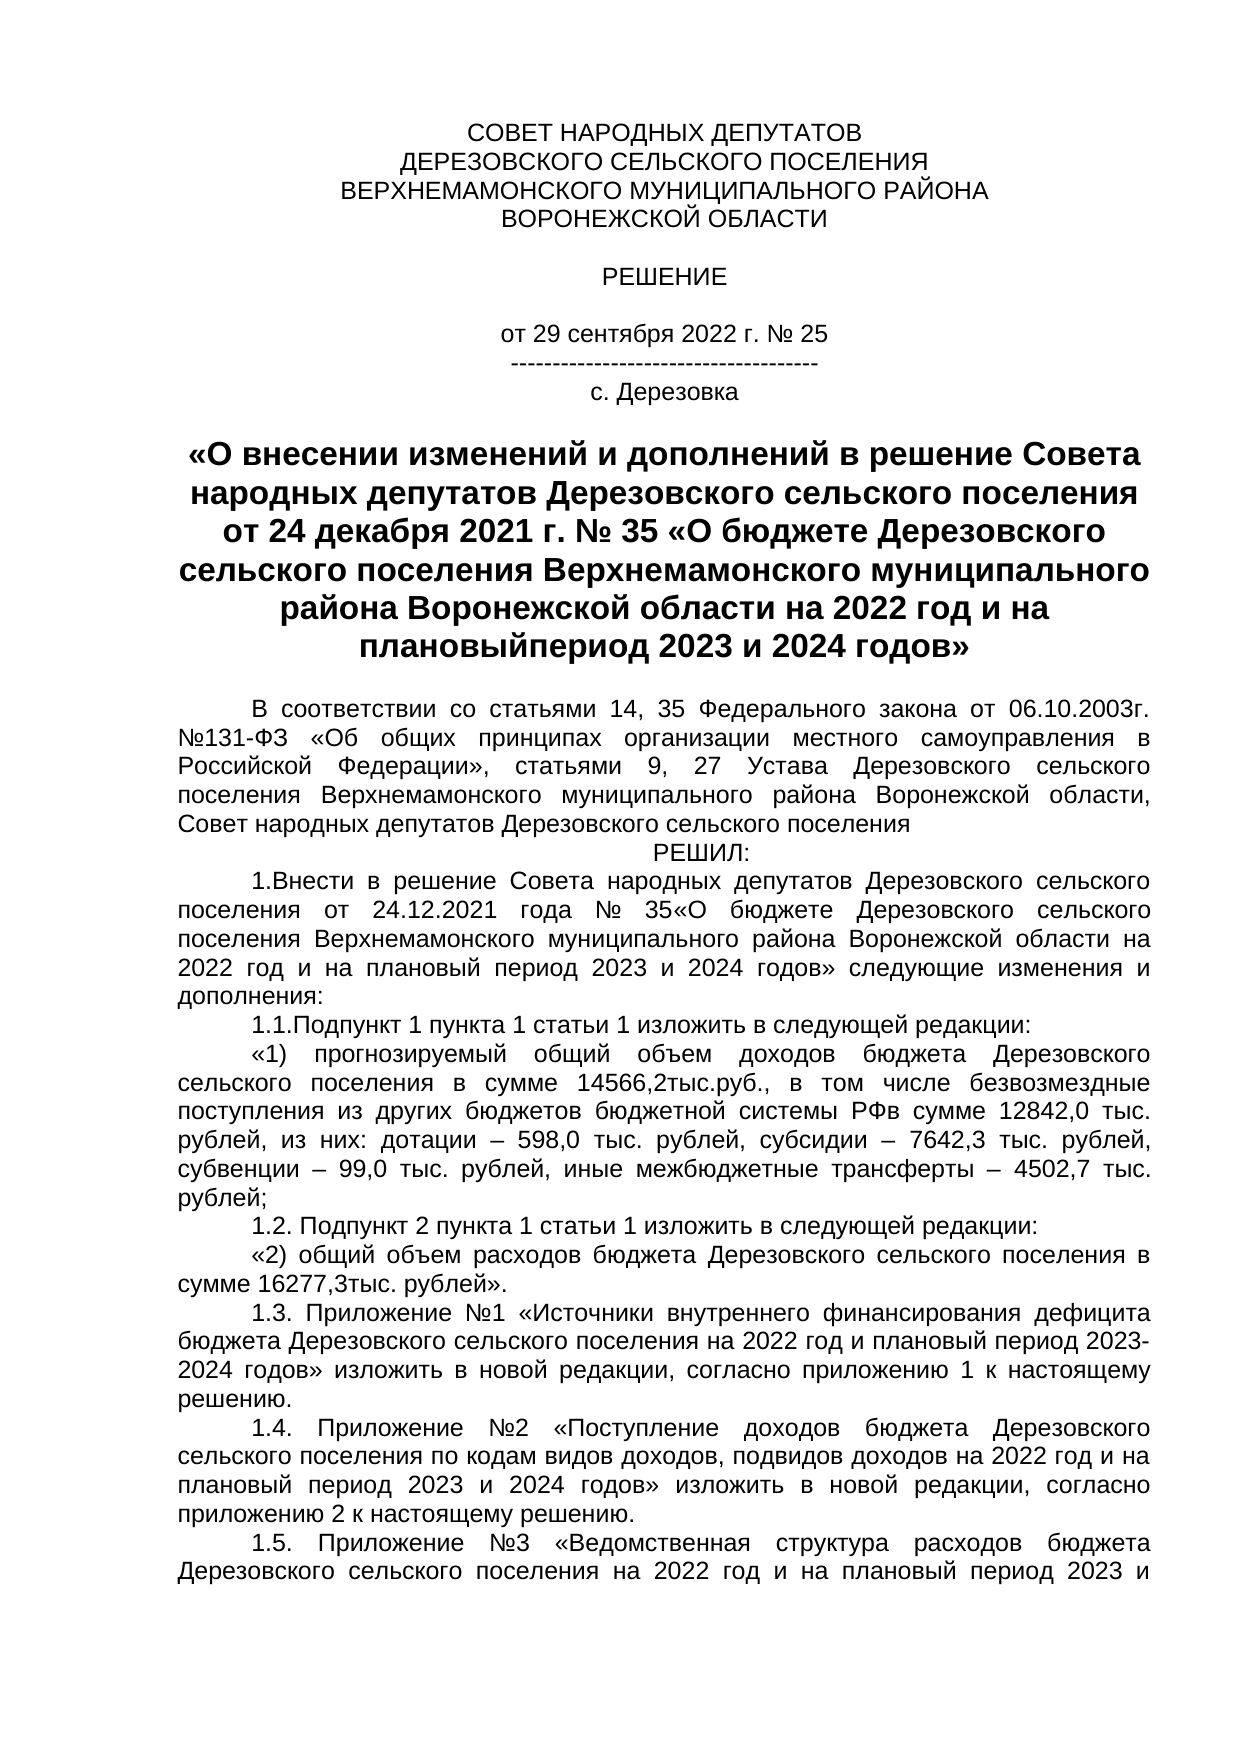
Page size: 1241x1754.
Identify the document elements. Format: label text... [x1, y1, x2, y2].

text ВОРОНЕЖСКОЙ ОБЛАСТИ [177, 204, 1152, 233]
text В соответствии со статьями 14, 35 Федерального закона от 06.10.2003г. №131-ФЗ «Об общих принципах организации местного самоуправления в Российской Федерации», статьями 9, 27 Устава Дерезовского сельского поселения Верхнемамонского муниципального района Воронежской области, Совет народных депутатов Дерезовского сельского поселения [177, 694, 1152, 837]
text 1.4. Приложение №2 «Поступление доходов бюджета Дерезовского сельского поселения по кодам видов доходов, подвидов доходов на 2022 год и на плановый период 2023 и 2024 годов» изложить в новой редакции, согласно приложению 2 к настоящему решению. [177, 1412, 1152, 1527]
text 1.3. Приложение №1 «Источники внутреннего финансирования дефицита бюджета Дерезовского сельского поселения на 2022 год и плановый период 2023-2024 годов» изложить в новой редакции, согласно приложению 1 к настоящему решению. [177, 1297, 1152, 1412]
text «1) прогнозируемый общий объем доходов бюджета Дерезовского сельского поселения в сумме 14566,2тыс.руб., в том числе безвозмездные поступления из других бюджетов бюджетной системы РФв сумме 12842,0 тыс. рублей, из них: дотации – 598,0 тыс. рублей, субсидии – 7642,3 тыс. рублей, субвенции – 99,0 тыс. рублей, иные межбюджетные трансферты – 4502,7 тыс. рублей; [177, 1039, 1152, 1211]
text СОВЕТ НАРОДНЫХ ДЕПУТАТОВ [177, 118, 1152, 147]
text 1.2. Подпункт 2 пункта 1 статьи 1 изложить в следующей редакции: [177, 1211, 1152, 1240]
text «2) общий объем расходов бюджета Дерезовского сельского поселения в сумме 16277,3тыс. рублей». [177, 1240, 1152, 1297]
text РЕШЕНИЕ [177, 262, 1152, 291]
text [177, 1527, 1152, 1585]
text ВЕРХНЕМАМОНСКОГО МУНИЦИПАЛЬНОГО РАЙОНА [177, 176, 1152, 204]
text ДЕРЕЗОВСКОГО СЕЛЬСКОГО ПОСЕЛЕНИЯ [177, 147, 1152, 176]
text 1.1.Подпункт 1 пункта 1 статьи 1 изложить в следующей редакции: [177, 1010, 1152, 1039]
text ------------------------------------- [177, 348, 1152, 377]
text 1.Внести в решение Совета народных депутатов Дерезовского сельского поселения от 24.12.2021 года № 35«О бюджете Дерезовского сельского поселения Верхнемамонского муниципального района Воронежской области на 2022 год и на плановый период 2023 и 2024 годов» следующие изменения и дополнения: [177, 866, 1152, 1010]
text от 29 сентября 2022 г. № 25 [177, 319, 1152, 348]
text «О внесении изменений и дополнений в решение Совета народных депутатов Дерезовского сельского поселения от 24 декабря 2021 г. № 35 «О бюджете Дерезовского сельского поселения Верхнемамонского муниципального района Воронежской области на 2022 год и на плановыйпериод 2023 и 2024 годов» [177, 434, 1152, 665]
text с. Дерезовка [177, 377, 1152, 406]
text РЕШИЛ: [177, 837, 1152, 866]
